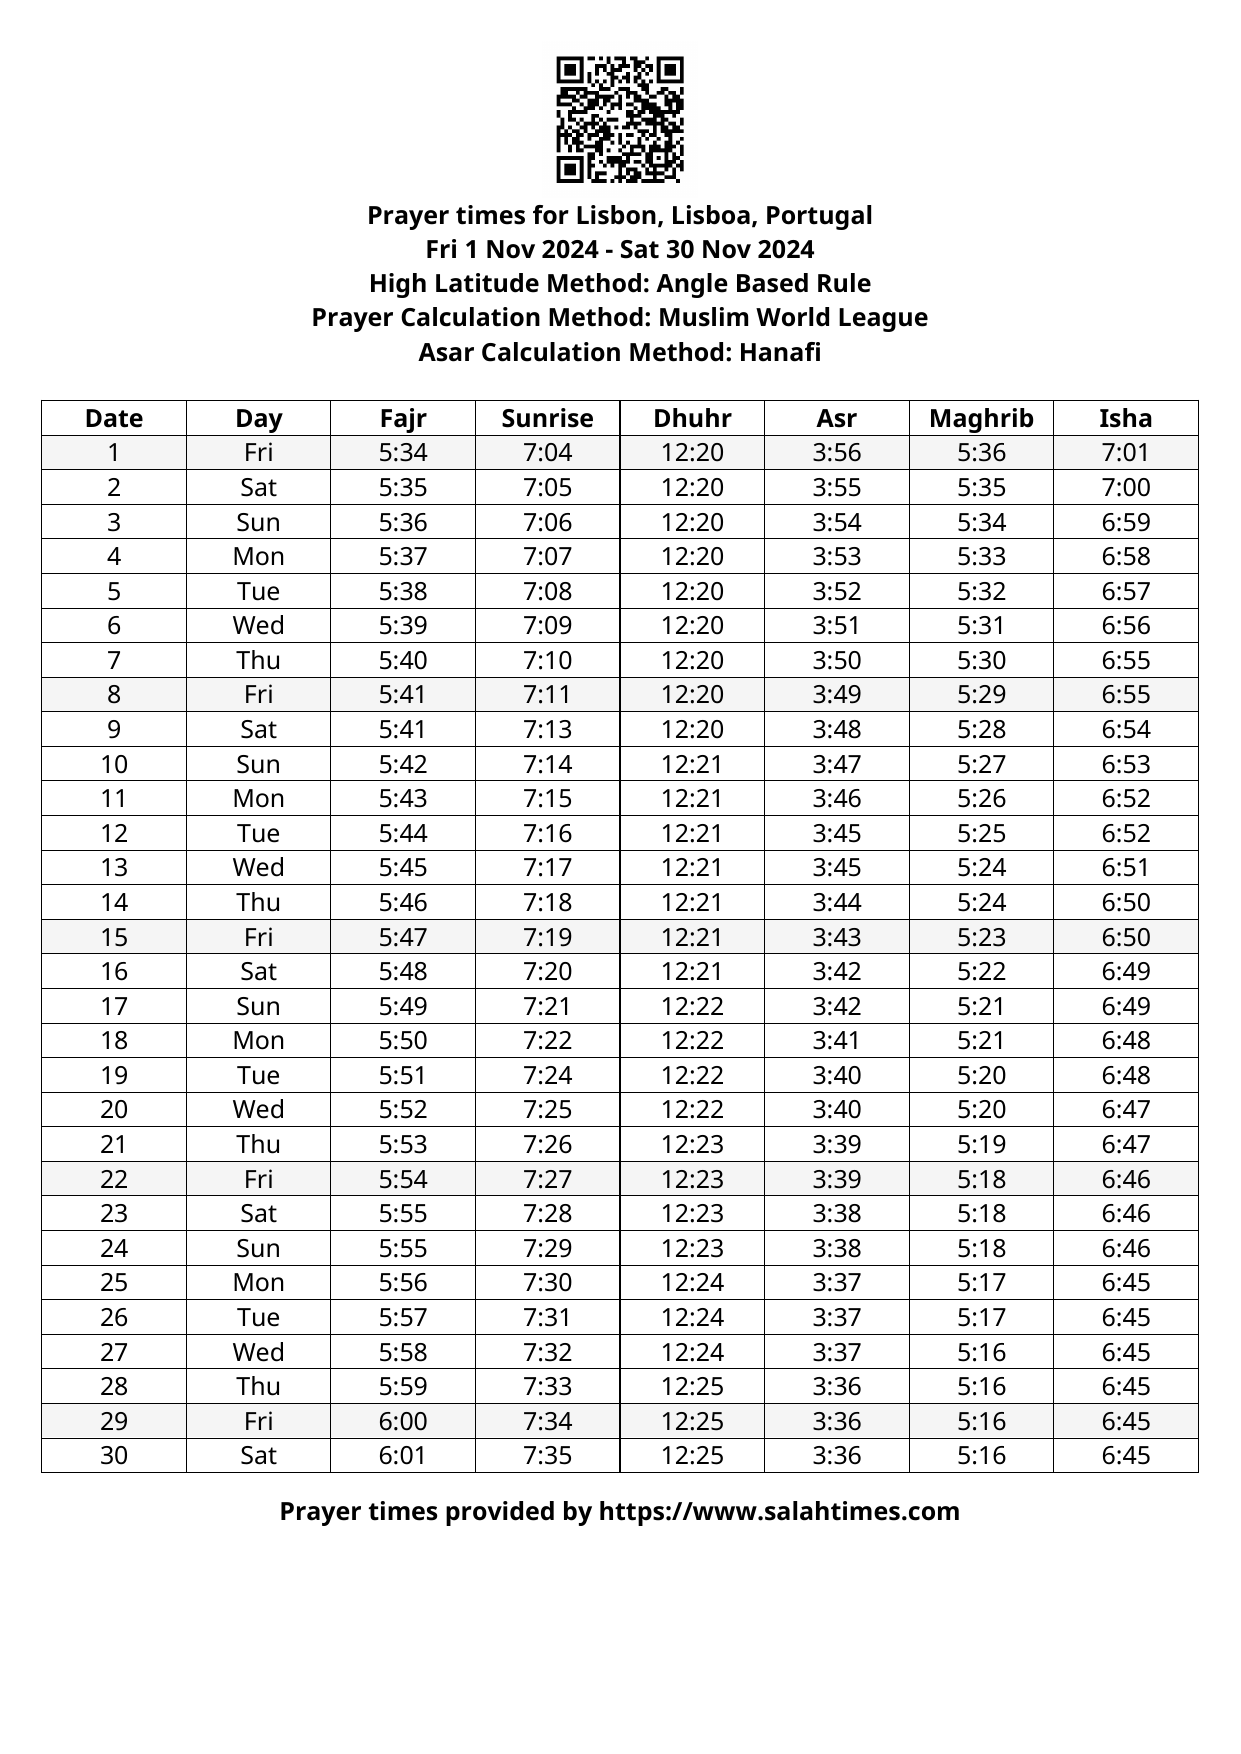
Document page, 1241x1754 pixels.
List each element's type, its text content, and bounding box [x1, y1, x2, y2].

table_cell Fri [187, 1162, 330, 1195]
table_cell 26 [42, 1300, 186, 1334]
table_cell 25 [42, 1266, 186, 1299]
table_cell 5:16 [910, 1335, 1053, 1368]
table_cell Sat [187, 470, 330, 504]
table_cell 12:23 [621, 1162, 764, 1195]
table_cell 5:42 [331, 747, 475, 780]
table_cell 12:25 [621, 1439, 764, 1472]
table_cell Fri [187, 920, 330, 953]
table_header Asr [765, 401, 909, 434]
table_cell 5:26 [910, 781, 1053, 815]
table_cell Tue [187, 1058, 330, 1092]
table_cell 5:38 [331, 574, 475, 607]
table_cell 5:48 [331, 954, 475, 988]
table_cell 5:43 [331, 781, 475, 815]
table_cell 3:48 [765, 712, 909, 746]
table_cell 6:45 [1054, 1300, 1198, 1334]
table_cell 5:57 [331, 1300, 475, 1334]
table_cell Sun [187, 747, 330, 780]
table_cell 5:51 [331, 1058, 475, 1092]
table_cell 29 [42, 1404, 186, 1437]
table_cell Sat [187, 954, 330, 988]
picture [542, 41, 699, 198]
table_header Day [187, 401, 330, 434]
table_cell Tue [187, 574, 330, 607]
table_cell 3:45 [765, 816, 909, 849]
table_cell 6:53 [1054, 747, 1198, 780]
table_cell 5:54 [331, 1162, 475, 1195]
table_cell 6:49 [1054, 989, 1198, 1022]
table_cell 5:28 [910, 712, 1053, 746]
table_cell 12:21 [621, 816, 764, 849]
table_cell 7:07 [476, 539, 619, 573]
table_cell 5:34 [331, 436, 475, 469]
table_cell 3:40 [765, 1093, 909, 1126]
table_cell 5:41 [331, 712, 475, 746]
table_cell 5:31 [910, 609, 1053, 642]
table_cell Sat [187, 1196, 330, 1230]
table_cell 3:37 [765, 1266, 909, 1299]
table_cell Wed [187, 609, 330, 642]
table_cell 5:23 [910, 920, 1053, 953]
table_cell 5:49 [331, 989, 475, 1022]
table_cell 5:24 [910, 851, 1053, 884]
table_cell 5:22 [910, 954, 1053, 988]
table_cell 5:35 [910, 470, 1053, 504]
table_cell 5:17 [910, 1266, 1053, 1299]
table_cell 6:59 [1054, 505, 1198, 538]
table_cell 5:16 [910, 1439, 1053, 1472]
table_cell 3:43 [765, 920, 909, 953]
table_cell 12:20 [621, 470, 764, 504]
table_cell 7:27 [476, 1162, 619, 1195]
table_cell 3:38 [765, 1231, 909, 1264]
table_cell 12:21 [621, 747, 764, 780]
table_cell 5:18 [910, 1231, 1053, 1264]
table_cell Sat [187, 1439, 330, 1472]
table_cell 6:52 [1054, 781, 1198, 815]
table_cell 5:39 [331, 609, 475, 642]
table_cell 5:16 [910, 1404, 1053, 1437]
table_cell 5:37 [331, 539, 475, 573]
table_cell 5:16 [910, 1369, 1053, 1403]
table_cell 5:50 [331, 1024, 475, 1057]
table_cell 24 [42, 1231, 186, 1264]
table_cell Fri [187, 436, 330, 469]
table_cell 3:46 [765, 781, 909, 815]
table_cell 6:57 [1054, 574, 1198, 607]
table_cell Fri [187, 678, 330, 711]
table_cell 12:23 [621, 1231, 764, 1264]
table_cell 12:20 [621, 539, 764, 573]
table_cell 7:22 [476, 1024, 619, 1057]
table_cell 6 [42, 609, 186, 642]
table_cell 12:23 [621, 1127, 764, 1161]
table_cell 7:33 [476, 1369, 619, 1403]
table_cell 30 [42, 1439, 186, 1472]
text High Latitude Method: Angle Based Rule [42, 266, 1198, 300]
table_cell Wed [187, 1093, 330, 1126]
table_cell 7:32 [476, 1335, 619, 1368]
table_cell 3:53 [765, 539, 909, 573]
table_cell 7:26 [476, 1127, 619, 1161]
table_cell 6:51 [1054, 851, 1198, 884]
table_cell 6:55 [1054, 678, 1198, 711]
table_header Sunrise [476, 401, 619, 434]
table_cell 5:46 [331, 885, 475, 919]
table_cell 23 [42, 1196, 186, 1230]
table_cell 12:21 [621, 954, 764, 988]
table_header Isha [1054, 401, 1198, 434]
table_cell 7:13 [476, 712, 619, 746]
table_cell 12:20 [621, 643, 764, 677]
table_cell 18 [42, 1024, 186, 1057]
table_cell 3:39 [765, 1127, 909, 1161]
table_cell 6:01 [331, 1439, 475, 1472]
table_cell 3:36 [765, 1439, 909, 1472]
text Fri 1 Nov 2024 - Sat 30 Nov 2024 [42, 232, 1198, 266]
table_cell 12:22 [621, 1093, 764, 1126]
table_cell 28 [42, 1369, 186, 1403]
table_cell 3:41 [765, 1024, 909, 1057]
table_cell 9 [42, 712, 186, 746]
table_cell 17 [42, 989, 186, 1022]
table_cell 7:06 [476, 505, 619, 538]
table_cell 6:55 [1054, 643, 1198, 677]
table_cell 3:39 [765, 1162, 909, 1195]
table_cell Mon [187, 539, 330, 573]
table_cell 5:18 [910, 1162, 1053, 1195]
table_cell Sun [187, 505, 330, 538]
text Prayer times provided by https://www.salahtimes.com [42, 1494, 1198, 1528]
table_cell 7:25 [476, 1093, 619, 1126]
table_cell Thu [187, 643, 330, 677]
table_cell 5:52 [331, 1093, 475, 1126]
table_cell 7:34 [476, 1404, 619, 1437]
text Prayer Calculation Method: Muslim World League [42, 300, 1198, 334]
table_cell 12:25 [621, 1404, 764, 1437]
table_cell Mon [187, 1024, 330, 1057]
table_cell 5 [42, 574, 186, 607]
table_cell 7:14 [476, 747, 619, 780]
table_cell 12:20 [621, 574, 764, 607]
table_cell 7:04 [476, 436, 619, 469]
table_cell 5:19 [910, 1127, 1053, 1161]
table_cell 3:52 [765, 574, 909, 607]
table_cell 3:54 [765, 505, 909, 538]
table_cell 6:50 [1054, 885, 1198, 919]
table_cell 6:45 [1054, 1266, 1198, 1299]
table_cell 21 [42, 1127, 186, 1161]
table_cell 5:24 [910, 885, 1053, 919]
table_cell 7:05 [476, 470, 619, 504]
table_cell 12:20 [621, 505, 764, 538]
table_cell 5:59 [331, 1369, 475, 1403]
table_cell 3:42 [765, 989, 909, 1022]
table_cell 10 [42, 747, 186, 780]
text Prayer times for Lisbon, Lisboa, Portugal [42, 198, 1198, 232]
table_cell 27 [42, 1335, 186, 1368]
table_cell 3:49 [765, 678, 909, 711]
table_cell Thu [187, 885, 330, 919]
table_cell 12:25 [621, 1369, 764, 1403]
table_header Fajr [331, 401, 475, 434]
table_cell 22 [42, 1162, 186, 1195]
table_cell 3:55 [765, 470, 909, 504]
table_cell 8 [42, 678, 186, 711]
table_cell 12:21 [621, 920, 764, 953]
table_cell 7:29 [476, 1231, 619, 1264]
table_cell 5:55 [331, 1231, 475, 1264]
table_cell 5:20 [910, 1093, 1053, 1126]
table_cell Sat [187, 712, 330, 746]
table_cell 11 [42, 781, 186, 815]
table_cell 7:18 [476, 885, 619, 919]
table_cell 5:47 [331, 920, 475, 953]
table_cell 3:56 [765, 436, 909, 469]
table_cell 5:17 [910, 1300, 1053, 1334]
table_cell 12:22 [621, 1058, 764, 1092]
table_cell 12:20 [621, 609, 764, 642]
table_cell 12:20 [621, 678, 764, 711]
table_cell 12:21 [621, 851, 764, 884]
table_cell 5:40 [331, 643, 475, 677]
table_cell 7:21 [476, 989, 619, 1022]
table_cell 6:47 [1054, 1093, 1198, 1126]
table_cell 5:41 [331, 678, 475, 711]
table_header Date [42, 401, 186, 434]
table_cell 5:36 [910, 436, 1053, 469]
table_cell 6:45 [1054, 1335, 1198, 1368]
table_cell 7:35 [476, 1439, 619, 1472]
table_cell 5:35 [331, 470, 475, 504]
table_cell 5:34 [910, 505, 1053, 538]
table_cell 7:00 [1054, 470, 1198, 504]
table_cell 16 [42, 954, 186, 988]
table_cell 7:19 [476, 920, 619, 953]
table_cell 12:24 [621, 1266, 764, 1299]
table_cell 7:09 [476, 609, 619, 642]
table_cell 5:29 [910, 678, 1053, 711]
table_cell 3:44 [765, 885, 909, 919]
table_cell 7:10 [476, 643, 619, 677]
table_cell 5:56 [331, 1266, 475, 1299]
table_cell 6:52 [1054, 816, 1198, 849]
table_cell 5:33 [910, 539, 1053, 573]
table_cell 12:21 [621, 781, 764, 815]
table_cell 6:46 [1054, 1162, 1198, 1195]
table_cell 7:15 [476, 781, 619, 815]
table_cell 6:45 [1054, 1404, 1198, 1437]
table_cell Mon [187, 1266, 330, 1299]
table_cell 3:37 [765, 1335, 909, 1368]
table_cell 15 [42, 920, 186, 953]
table_cell 7:30 [476, 1266, 619, 1299]
table_cell 1 [42, 436, 186, 469]
table_cell 7:20 [476, 954, 619, 988]
table_cell 7:24 [476, 1058, 619, 1092]
table_cell Thu [187, 1127, 330, 1161]
table_cell 5:36 [331, 505, 475, 538]
table_cell 12 [42, 816, 186, 849]
table_cell 4 [42, 539, 186, 573]
table_header Dhuhr [621, 401, 764, 434]
table_cell Wed [187, 851, 330, 884]
table_cell 3:38 [765, 1196, 909, 1230]
table_cell Sun [187, 989, 330, 1022]
table_cell 6:48 [1054, 1024, 1198, 1057]
table_cell 6:54 [1054, 712, 1198, 746]
table_cell 7:01 [1054, 436, 1198, 469]
table_cell 5:30 [910, 643, 1053, 677]
table_cell 6:47 [1054, 1127, 1198, 1161]
table_cell 12:24 [621, 1300, 764, 1334]
table_cell 3:45 [765, 851, 909, 884]
table_cell Sun [187, 1231, 330, 1264]
table_cell 14 [42, 885, 186, 919]
table_cell 3:47 [765, 747, 909, 780]
table_cell 7:16 [476, 816, 619, 849]
table_cell 7:08 [476, 574, 619, 607]
table_cell Tue [187, 816, 330, 849]
table_cell 6:45 [1054, 1369, 1198, 1403]
table_cell 12:23 [621, 1196, 764, 1230]
table_header Maghrib [910, 401, 1053, 434]
table_cell 3:37 [765, 1300, 909, 1334]
table_cell 13 [42, 851, 186, 884]
table_cell 12:20 [621, 436, 764, 469]
table_cell 6:46 [1054, 1196, 1198, 1230]
table_cell 5:20 [910, 1058, 1053, 1092]
table_cell 3:51 [765, 609, 909, 642]
table_cell 12:21 [621, 885, 764, 919]
table_cell 6:49 [1054, 954, 1198, 988]
table_cell 2 [42, 470, 186, 504]
table_cell 19 [42, 1058, 186, 1092]
table_cell 12:22 [621, 989, 764, 1022]
table_cell Wed [187, 1335, 330, 1368]
table_cell 5:32 [910, 574, 1053, 607]
table_cell 7:28 [476, 1196, 619, 1230]
table_cell 3:40 [765, 1058, 909, 1092]
table_cell 7:17 [476, 851, 619, 884]
table_cell 6:45 [1054, 1439, 1198, 1472]
table_cell 7:11 [476, 678, 619, 711]
table_cell 12:24 [621, 1335, 764, 1368]
table_cell Tue [187, 1300, 330, 1334]
table_cell 6:58 [1054, 539, 1198, 573]
table_cell 5:18 [910, 1196, 1053, 1230]
table_cell 5:55 [331, 1196, 475, 1230]
table_cell 3:36 [765, 1369, 909, 1403]
table_cell 5:21 [910, 1024, 1053, 1057]
table_cell 5:21 [910, 989, 1053, 1022]
table_cell 3 [42, 505, 186, 538]
table_cell 6:50 [1054, 920, 1198, 953]
table_cell 6:48 [1054, 1058, 1198, 1092]
table_cell 5:58 [331, 1335, 475, 1368]
table_cell 3:50 [765, 643, 909, 677]
table_cell Fri [187, 1404, 330, 1437]
table_cell 6:56 [1054, 609, 1198, 642]
text Asar Calculation Method: Hanafi [42, 334, 1198, 368]
table_cell 5:27 [910, 747, 1053, 780]
table_cell 5:45 [331, 851, 475, 884]
table_cell 6:00 [331, 1404, 475, 1437]
table_cell 7 [42, 643, 186, 677]
table_cell 3:42 [765, 954, 909, 988]
table_cell 3:36 [765, 1404, 909, 1437]
table_cell 6:46 [1054, 1231, 1198, 1264]
table_cell 7:31 [476, 1300, 619, 1334]
table_cell 5:25 [910, 816, 1053, 849]
table_cell 5:44 [331, 816, 475, 849]
table_cell 12:20 [621, 712, 764, 746]
table_cell Thu [187, 1369, 330, 1403]
table_cell Mon [187, 781, 330, 815]
table_cell 20 [42, 1093, 186, 1126]
table_cell 5:53 [331, 1127, 475, 1161]
table_cell 12:22 [621, 1024, 764, 1057]
